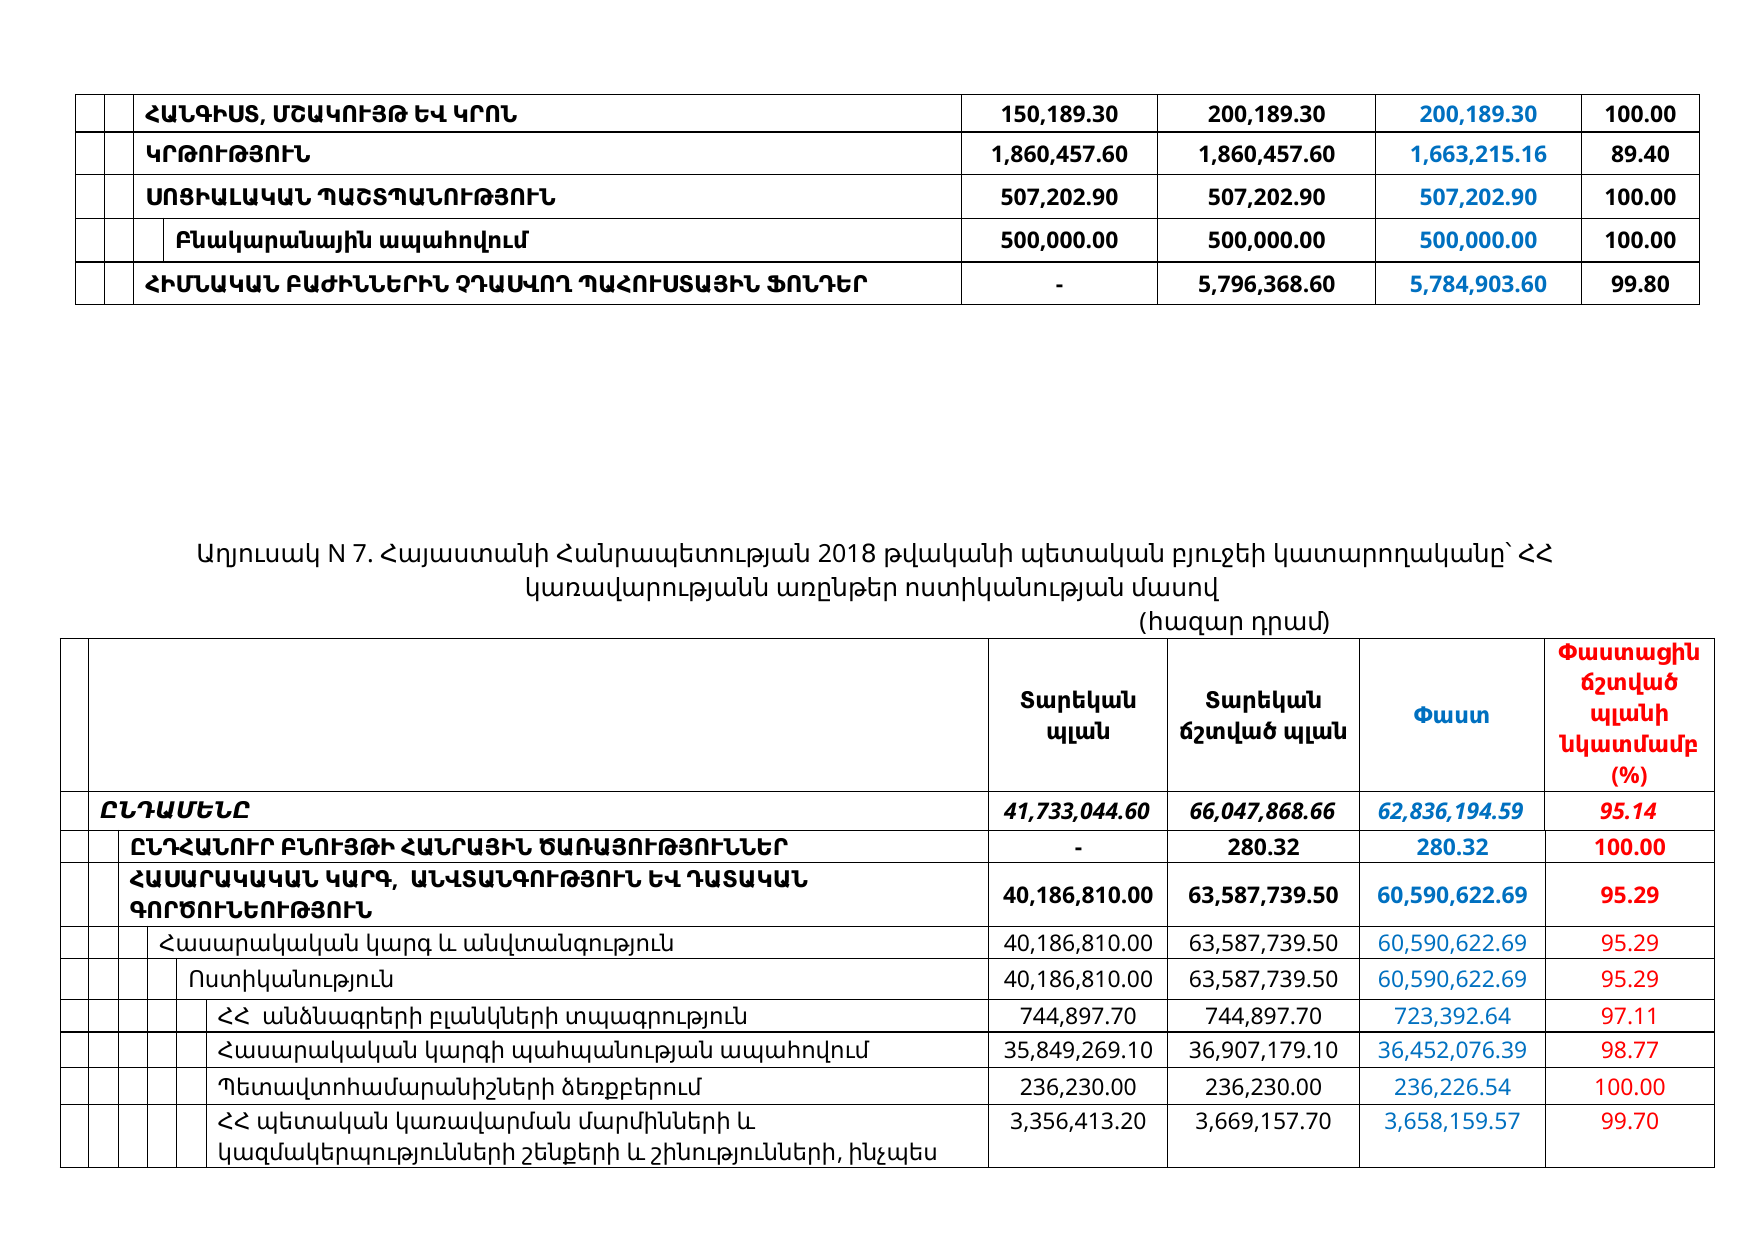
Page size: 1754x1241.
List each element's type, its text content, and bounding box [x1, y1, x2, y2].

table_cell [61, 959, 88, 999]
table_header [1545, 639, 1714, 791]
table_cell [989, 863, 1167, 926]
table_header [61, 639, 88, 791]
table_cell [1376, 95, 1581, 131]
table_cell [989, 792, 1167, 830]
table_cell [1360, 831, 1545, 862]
text Աղյուսակ N 7. Հայաստանի Հանրապետության 2018 թվականի պետական բյուջեի կատարողականը՝ ՀՀ կառավարությանն առընթեր ոստիկանության մասով [75, 536, 1668, 604]
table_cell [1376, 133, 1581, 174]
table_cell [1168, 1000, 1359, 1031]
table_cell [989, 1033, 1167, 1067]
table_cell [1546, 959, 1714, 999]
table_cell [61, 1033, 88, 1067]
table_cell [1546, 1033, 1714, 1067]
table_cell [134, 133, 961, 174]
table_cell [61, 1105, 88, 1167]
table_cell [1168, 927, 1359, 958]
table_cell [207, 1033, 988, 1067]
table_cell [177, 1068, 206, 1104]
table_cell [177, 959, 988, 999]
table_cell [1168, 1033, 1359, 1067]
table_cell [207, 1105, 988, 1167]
text (հազար դրամ) [75, 604, 1668, 638]
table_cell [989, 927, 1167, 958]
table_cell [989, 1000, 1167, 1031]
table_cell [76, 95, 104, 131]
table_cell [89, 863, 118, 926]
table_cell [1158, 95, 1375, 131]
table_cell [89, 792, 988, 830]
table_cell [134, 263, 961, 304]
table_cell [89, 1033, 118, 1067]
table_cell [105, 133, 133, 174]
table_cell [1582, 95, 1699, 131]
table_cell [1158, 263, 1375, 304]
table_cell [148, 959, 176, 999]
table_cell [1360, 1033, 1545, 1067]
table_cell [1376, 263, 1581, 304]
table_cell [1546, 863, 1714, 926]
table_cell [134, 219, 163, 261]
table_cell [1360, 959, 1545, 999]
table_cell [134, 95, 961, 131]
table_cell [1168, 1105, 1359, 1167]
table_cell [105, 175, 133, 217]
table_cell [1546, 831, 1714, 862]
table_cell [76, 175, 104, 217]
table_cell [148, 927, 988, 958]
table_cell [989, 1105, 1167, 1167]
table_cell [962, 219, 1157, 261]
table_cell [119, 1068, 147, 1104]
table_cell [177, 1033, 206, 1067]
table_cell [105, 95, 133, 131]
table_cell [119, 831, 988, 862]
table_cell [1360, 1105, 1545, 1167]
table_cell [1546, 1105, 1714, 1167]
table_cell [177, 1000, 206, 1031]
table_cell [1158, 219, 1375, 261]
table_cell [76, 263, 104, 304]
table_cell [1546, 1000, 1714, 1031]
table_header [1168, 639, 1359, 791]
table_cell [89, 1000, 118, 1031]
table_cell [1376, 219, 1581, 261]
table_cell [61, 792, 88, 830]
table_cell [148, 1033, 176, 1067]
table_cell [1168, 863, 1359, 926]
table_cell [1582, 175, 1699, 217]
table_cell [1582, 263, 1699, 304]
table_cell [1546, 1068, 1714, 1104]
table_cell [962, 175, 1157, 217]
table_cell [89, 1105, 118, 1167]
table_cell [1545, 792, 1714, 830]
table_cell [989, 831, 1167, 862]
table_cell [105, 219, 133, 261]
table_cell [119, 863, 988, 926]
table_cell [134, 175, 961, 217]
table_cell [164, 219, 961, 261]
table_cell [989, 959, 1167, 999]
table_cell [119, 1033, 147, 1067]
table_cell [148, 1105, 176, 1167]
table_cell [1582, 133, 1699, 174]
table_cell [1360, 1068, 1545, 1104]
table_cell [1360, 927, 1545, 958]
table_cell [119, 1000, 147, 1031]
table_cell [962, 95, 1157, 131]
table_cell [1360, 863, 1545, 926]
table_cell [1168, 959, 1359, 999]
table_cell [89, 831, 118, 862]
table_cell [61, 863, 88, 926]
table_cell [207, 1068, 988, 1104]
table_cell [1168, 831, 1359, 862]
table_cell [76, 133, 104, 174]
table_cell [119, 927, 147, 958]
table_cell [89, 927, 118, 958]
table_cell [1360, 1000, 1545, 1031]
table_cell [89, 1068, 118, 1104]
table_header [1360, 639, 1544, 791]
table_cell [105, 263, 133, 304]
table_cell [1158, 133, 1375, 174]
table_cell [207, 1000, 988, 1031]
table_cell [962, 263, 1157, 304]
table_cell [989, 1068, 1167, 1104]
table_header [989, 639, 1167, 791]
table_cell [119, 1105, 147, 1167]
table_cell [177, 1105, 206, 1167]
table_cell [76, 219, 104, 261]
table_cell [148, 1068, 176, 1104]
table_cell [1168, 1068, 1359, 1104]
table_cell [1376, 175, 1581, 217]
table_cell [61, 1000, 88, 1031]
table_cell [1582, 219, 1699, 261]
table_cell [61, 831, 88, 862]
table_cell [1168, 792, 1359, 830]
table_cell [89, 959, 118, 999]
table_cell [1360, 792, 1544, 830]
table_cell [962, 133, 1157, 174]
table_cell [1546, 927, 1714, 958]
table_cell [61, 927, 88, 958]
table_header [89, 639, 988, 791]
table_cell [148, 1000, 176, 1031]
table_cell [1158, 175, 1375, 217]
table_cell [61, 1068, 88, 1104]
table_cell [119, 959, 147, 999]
